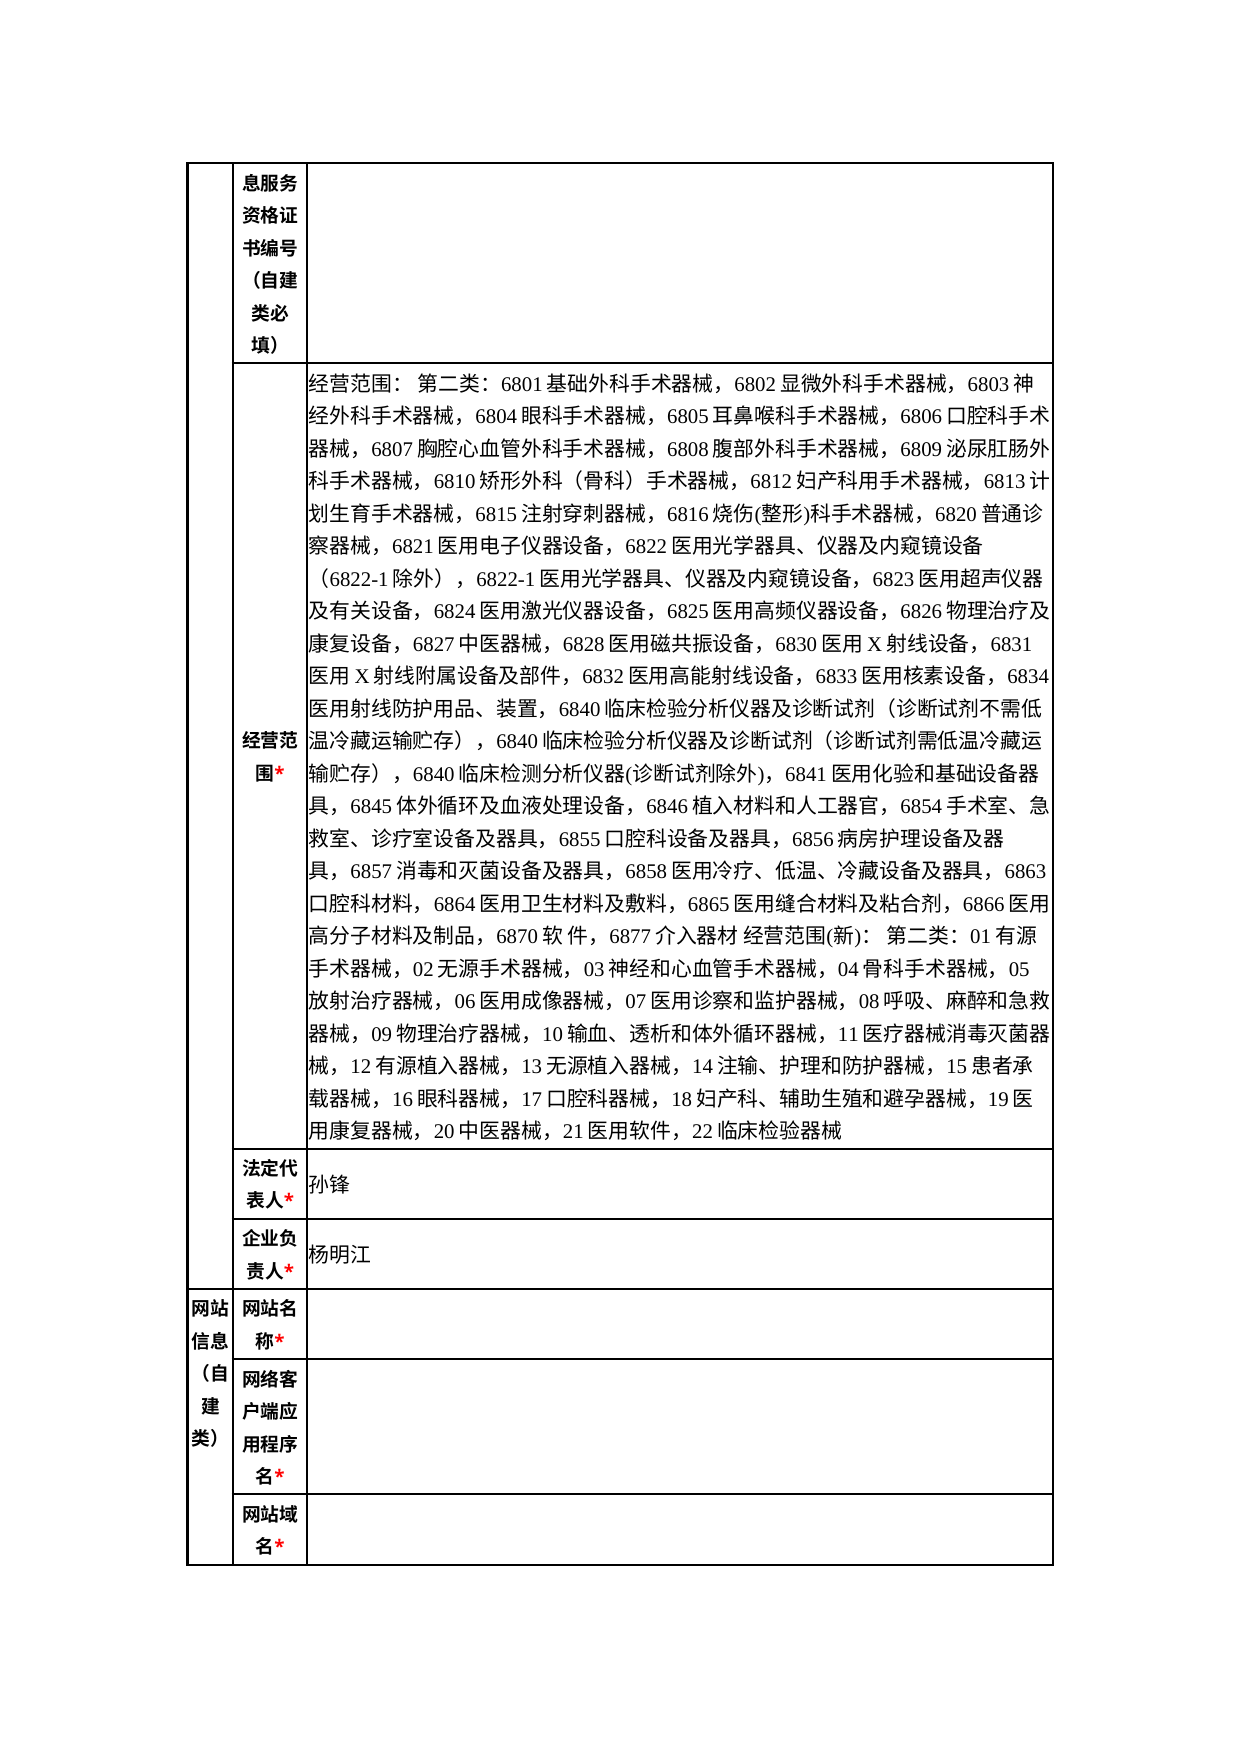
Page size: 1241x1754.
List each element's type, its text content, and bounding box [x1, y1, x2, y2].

table_cell 经营范围* [234, 364, 306, 1147]
table_cell 网站域名* [234, 1495, 306, 1563]
table_cell 网络客户端应用程序名* [234, 1360, 306, 1493]
table_cell 网站信息（自建类） [189, 1290, 232, 1563]
table_cell 孙锋 [308, 1150, 1052, 1218]
table_cell 经营范围： 第二类：6801基础外科手术器械，6802显微外科手术器械，6803神经外科手术器械，6804眼科手术器械，6805耳鼻喉科手术器械，6806口腔科手术器械，6807胸腔心血管外科手术器械，6808腹部外科手术器械，6809泌尿肛肠外科手术器械，6810矫形外科（骨科）手术器械，6812妇产科用手术器械，6813计划生育手术器械，6815注射穿刺器械，6816烧伤(整形)科手术器械，6820普通诊察器械，6821医用电子仪器设备，6822医用光学器具、仪器及内窥镜设备（6822-1除外），6822-1医用光学器具、仪器及内窥镜设备，6823医用超声仪器及有关设备，6824医用激光仪器设备，6825医用高频仪器设备，6826物理治疗及康复设备，6827中医器械，6828医用磁共振设备，6830医用X射线设备，6831医用X射线附属设备及部件，6832医用高能射线设备，6833医用核素设备，6834医用射线防护用品、装置，6840临床检验分析仪器及诊断试剂（诊断试剂不需低温冷藏运输贮存），6840临床检验分析仪器及诊断试剂（诊断试剂需低温冷藏运输贮存），6840临床检测分析仪器(诊断试剂除外)，6841医用化验和基础设备器具，6845体外循环及血液处理设备，6846植入材料和人工器官，6854手术室、急救室、诊疗室设备及器具，6855口腔科设备及器具，6856病房护理设备及器具，6857消毒和灭菌设备及器具，6858医用冷疗、低温、冷藏设备及器具，6863口腔科材料，6864医用卫生材料及敷料，6865医用缝合材料及粘合剂，6866医用高分子材料及制品，6870软 件，6877介入器材 经营范围(新)： 第二类：01有源手术器械，02无源手术器械，03神经和心血管手术器械，04骨科手术器械，05放射治疗器械，06医用成像器械，07医用诊察和监护器械，08呼吸、麻醉和急救器械，09物理治疗器械，10输血、透析和体外循环器械，11医疗器械消毒灭菌器械，12有源植入器械，13无源植入器械，14注输、护理和防护器械，15患者承载器械，16眼科器械，17口腔科器械，18妇产科、辅助生殖和避孕器械，19医用康复器械，20中医器械，21医用软件，22临床检验器械 [308, 364, 1052, 1147]
table_cell [308, 1360, 1052, 1493]
table_cell 法定代表人* [234, 1150, 306, 1218]
table_cell [308, 164, 1052, 362]
table_cell 杨明江 [308, 1220, 1052, 1288]
table_cell [308, 1495, 1052, 1563]
table_cell 企业负责人* [234, 1220, 306, 1288]
table_cell 网站名称* [234, 1290, 306, 1358]
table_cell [234, 164, 306, 362]
table_cell [308, 1290, 1052, 1358]
